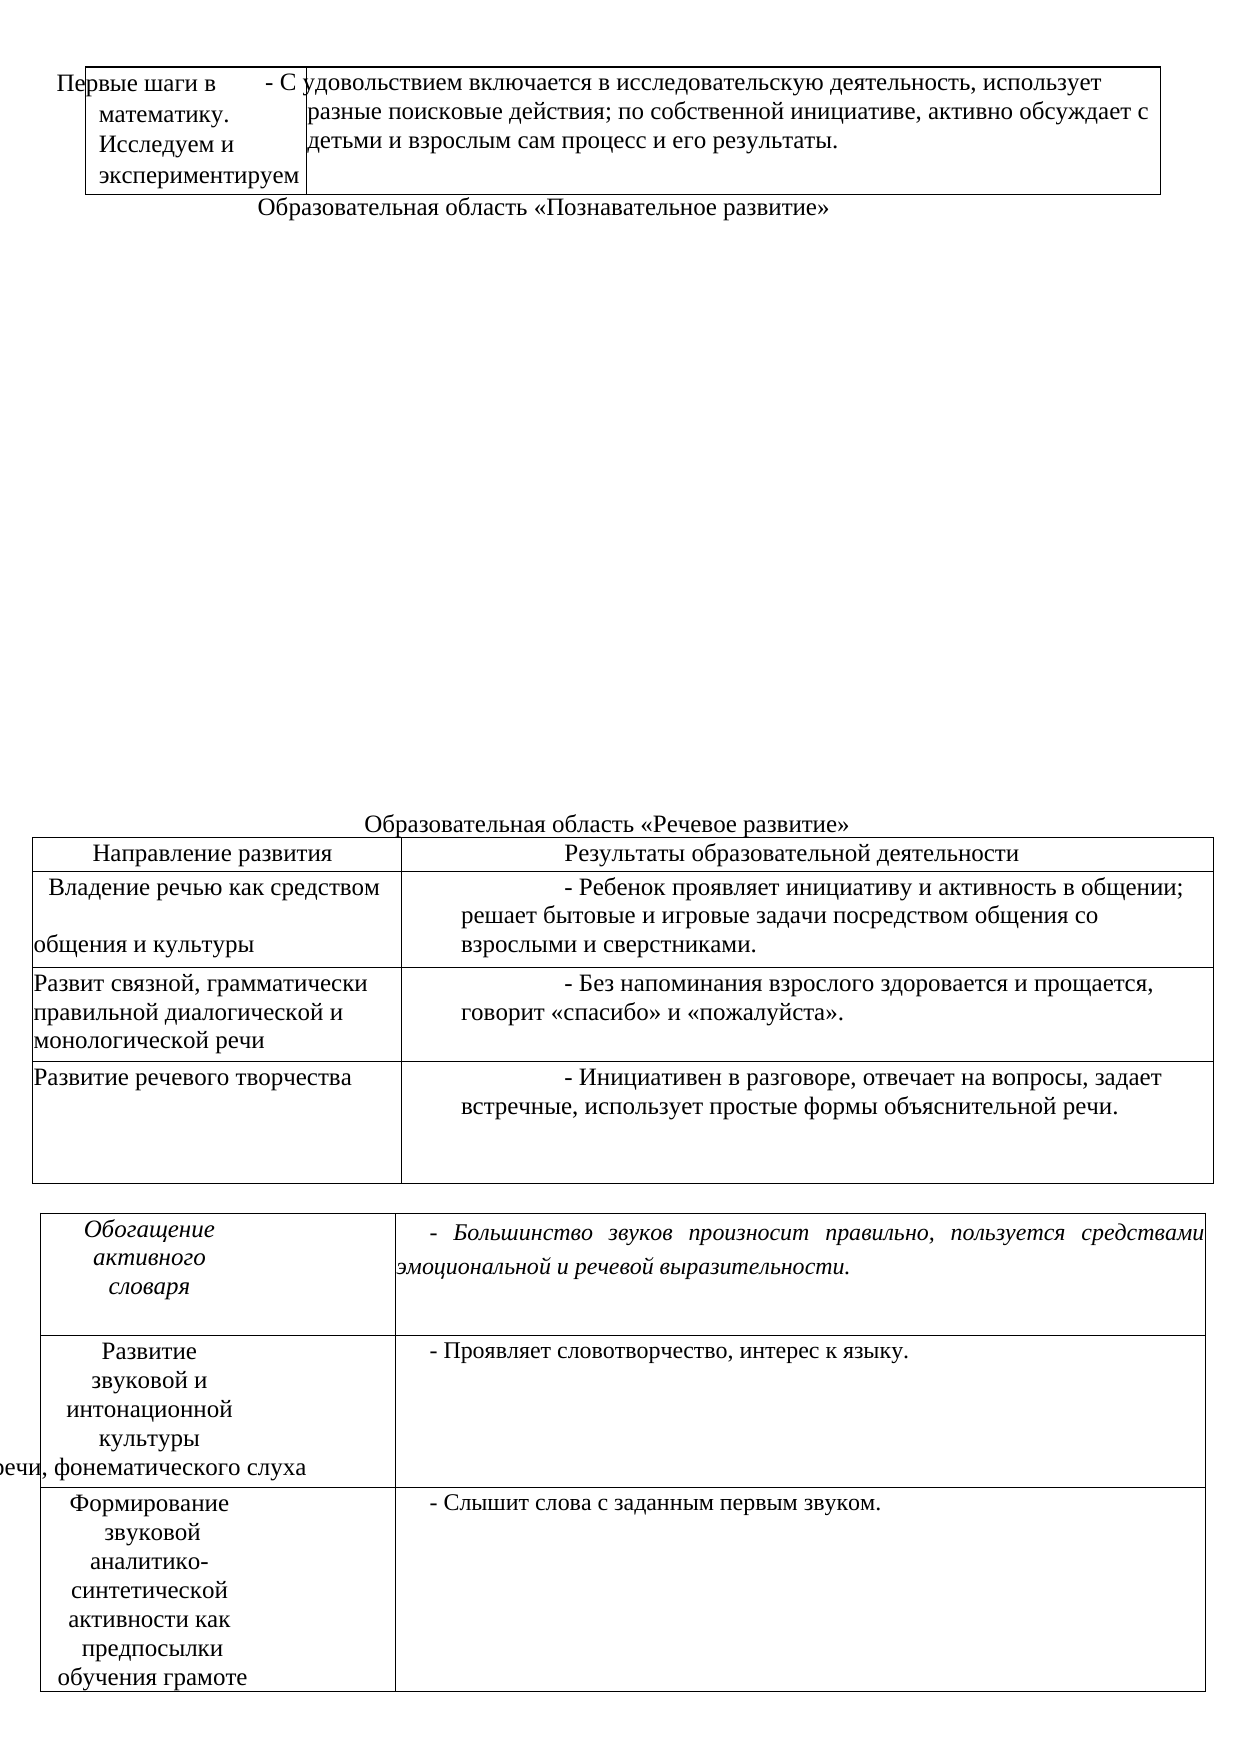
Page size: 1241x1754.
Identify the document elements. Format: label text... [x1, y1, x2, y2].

table_cell Развит связной, грамматически правильной диалогической и монологической речи [33, 968, 401, 1061]
table_header Результаты образовательной деятельности [402, 838, 1213, 871]
table_cell - Слышит слова с заданным первым звуком. [396, 1488, 1205, 1691]
text Образовательная область «Речевое развитие» [129, 812, 1176, 837]
table_cell Первые шаги в математику. Исследуем и экспериментируем [86, 68, 306, 194]
table_cell - С удовольствием включается в исследовательскую деятельность, использует разные поисковые действия; по собственной инициативе, активно обсуждает с детьми и взрослым сам процесс и его результаты. [307, 68, 1160, 194]
table_header - Большинство звуков произносит правильно, пользуется средствами эмоциональной и речевой выразительности. [396, 1214, 1205, 1335]
table_header Обогащение активного словаря [41, 1214, 395, 1335]
text Образовательная область «Познавательное развитие» [257, 195, 1176, 220]
table_cell Формирование звуковой аналитико- синтетической активности как предпосылки обучения грамоте [41, 1488, 395, 1691]
table_cell Развитие речевого творчества [33, 1062, 401, 1183]
table_header Направление развития [33, 838, 401, 871]
table_cell - Без напоминания взрослого здоровается и прощается, говорит «спасибо» и «пожалуйста». [402, 968, 1213, 1061]
table_cell - Инициативен в разговоре, отвечает на вопросы, задает встречные, использует простые формы объяснительной речи. [402, 1062, 1213, 1183]
table_cell Развитие звуковой и интонационной культуры речи, фонематического слуха [41, 1336, 395, 1487]
table_cell - Проявляет словотворчество, интерес к языку. [396, 1336, 1205, 1487]
table_cell - Ребенок проявляет инициативу и активность в общении; решает бытовые и игровые задачи посредством общения со взрослыми и сверстниками. [402, 872, 1213, 967]
table_cell Владение речью как средством общения и культуры [33, 872, 401, 967]
